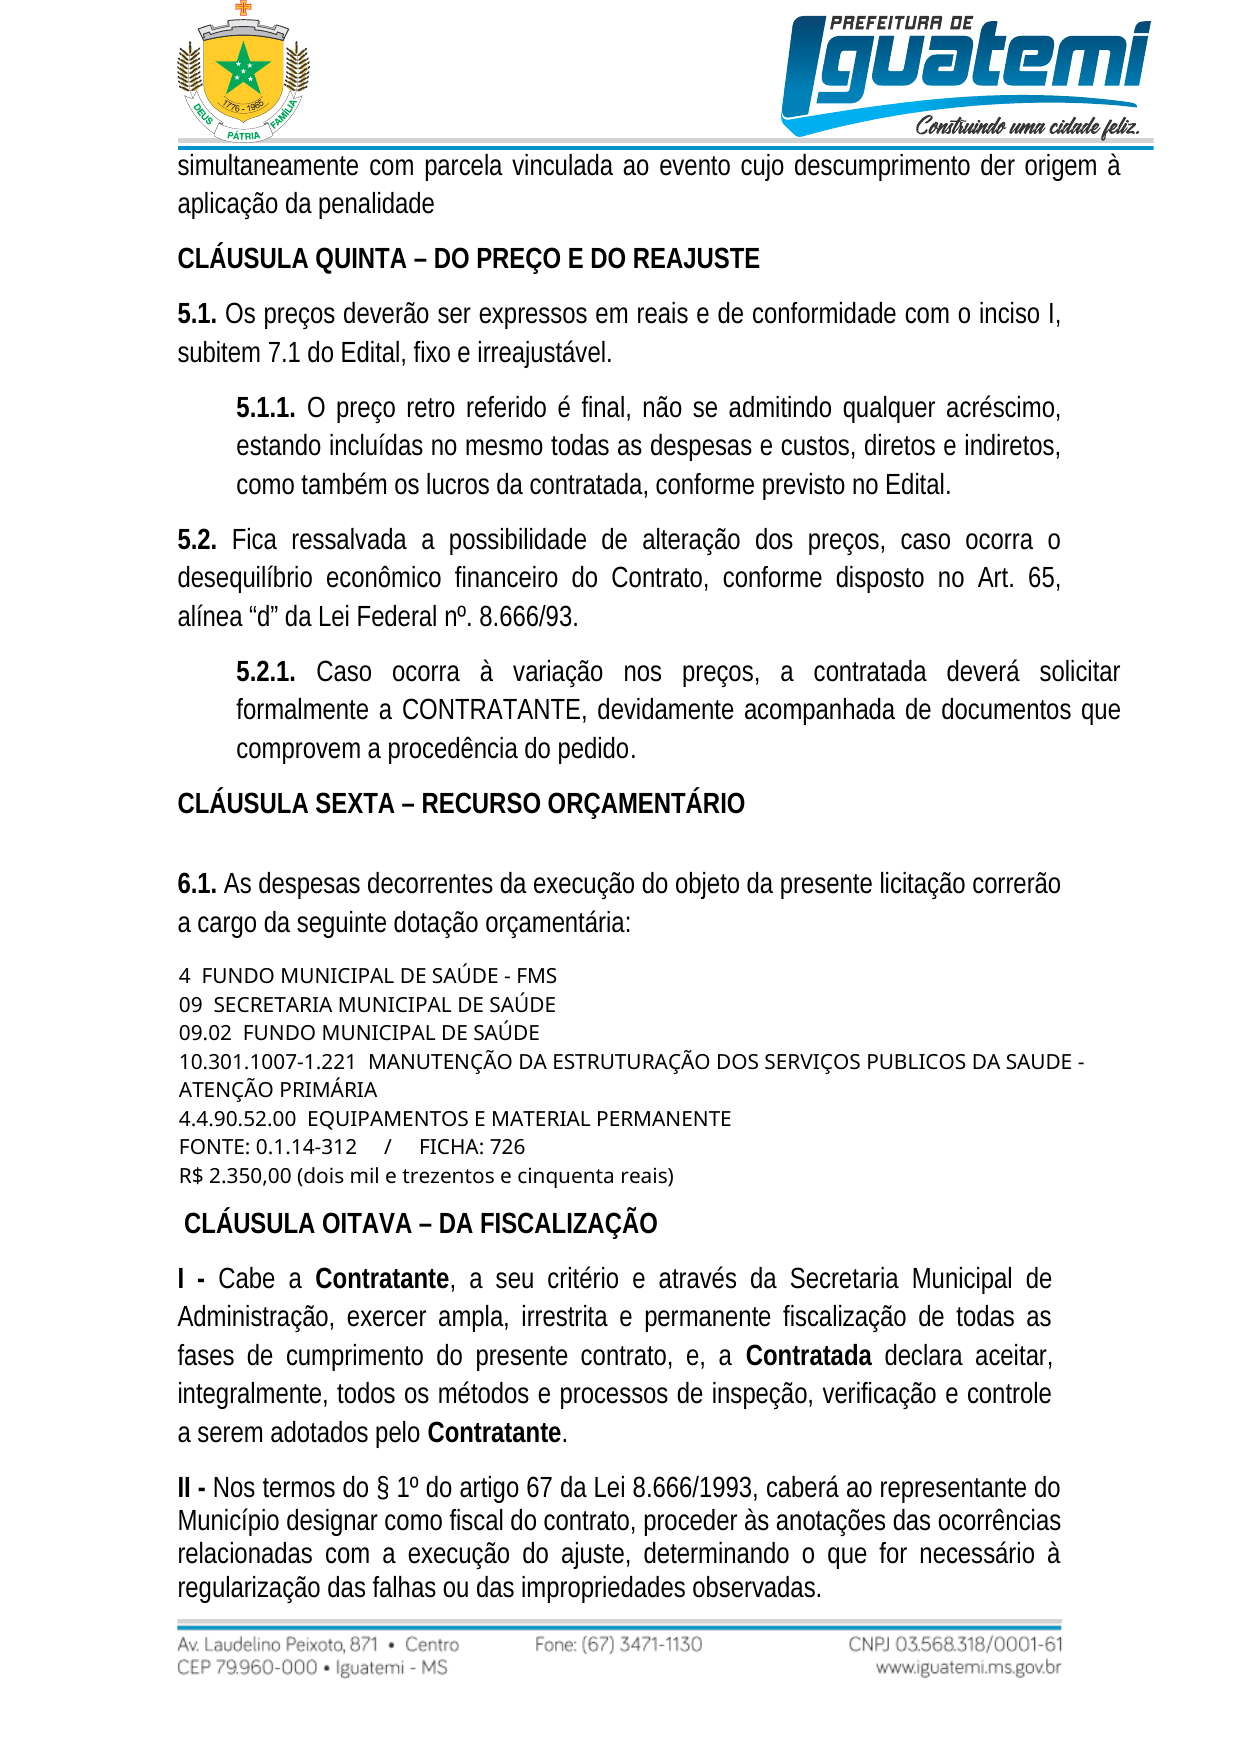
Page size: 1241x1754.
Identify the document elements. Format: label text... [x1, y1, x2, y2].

text 5.1.1. O preço retro referido é final, não se admitindo qualquer acréscimo, estando incluídas no mesmo todas as despesas e custos, diretos e indiretos, como também os lucros da contratada, conforme previsto no Edital. [236, 390, 1063, 500]
text 5.2.1. Caso ocorra à variação nos preços, a contratada deverá solicitar formalmente a CONTRATANTE, devidamente acompanhada de documentos que comprovem a procedência do pedido. [236, 654, 1122, 764]
text 5.1. Os preços deverão ser expressos em reais e de conformidade com o inciso I, subitem 7.1 do Edital, fixo e irreajustável. [177, 296, 1063, 368]
subtitle CLÁUSULA SEXTA – RECURSO ORÇAMENTÁRIO [177, 786, 1127, 819]
text I - Cabe a Contratante, a seu critério e através da Secretaria Municipal de Administração, exercer ampla, irrestrita e permanente fiscalização de todas as fases de cumprimento do presente contrato, e, a Contratada declara aceitar, integralmente, todos os métodos e processos de inspeção, verificação e controle a serem adotados pelo Contratante. [177, 1261, 1054, 1448]
table_header 4 FUNDO MUNICIPAL DE SAÚDE - FMS 09 SECRETARIA MUNICIPAL DE SAÚDE 09.02 FUNDO MUNICIPAL DE SAÚDE 10.301.1007-1.221 MANUTENÇÃO DA ESTRUTURAÇÃO DOS SERVIÇOS PUBLICOS DA SAUDE - ATENÇÃO PRIMÁRIA 4.4.90.52.00 EQUIPAMENTOS E MATERIAL PERMANENTE FONTE: 0.1.14-312 / FICHA: 726 R$ 2.350,00 (dois mil e trezentos e cinquenta reais) [177, 960, 1163, 1206]
text CLÁUSULA QUINTA – DO PREÇO E DO REAJUSTE [177, 241, 1122, 275]
text II - Nos termos do § 1º do artigo 67 da Lei 8.666/1993, caberá ao representante do Município designar como fiscal do contrato, proceder às anotações das ocorrências relacionadas com a execução do ajuste, determinando o que for necessário à regularização das falhas ou das impropriedades observadas. [177, 1470, 1063, 1603]
picture [177, 1619, 1063, 1681]
text CLÁUSULA OITAVA – DA FISCALIZAÇÃO [177, 1206, 1054, 1239]
text 5.2. Fica ressalvada a possibilidade de alteração dos preços, caso ocorra o desequilíbrio econômico financeiro do Contrato, conforme disposto no Art. 65, alínea “d” da Lei Federal nº. 8.666/93. [177, 522, 1063, 632]
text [177, 148, 1122, 219]
text 6.1. As despesas decorrentes da execução do objeto da presente licitação correrão a cargo da seguinte dotação orçamentária: [177, 867, 1063, 938]
